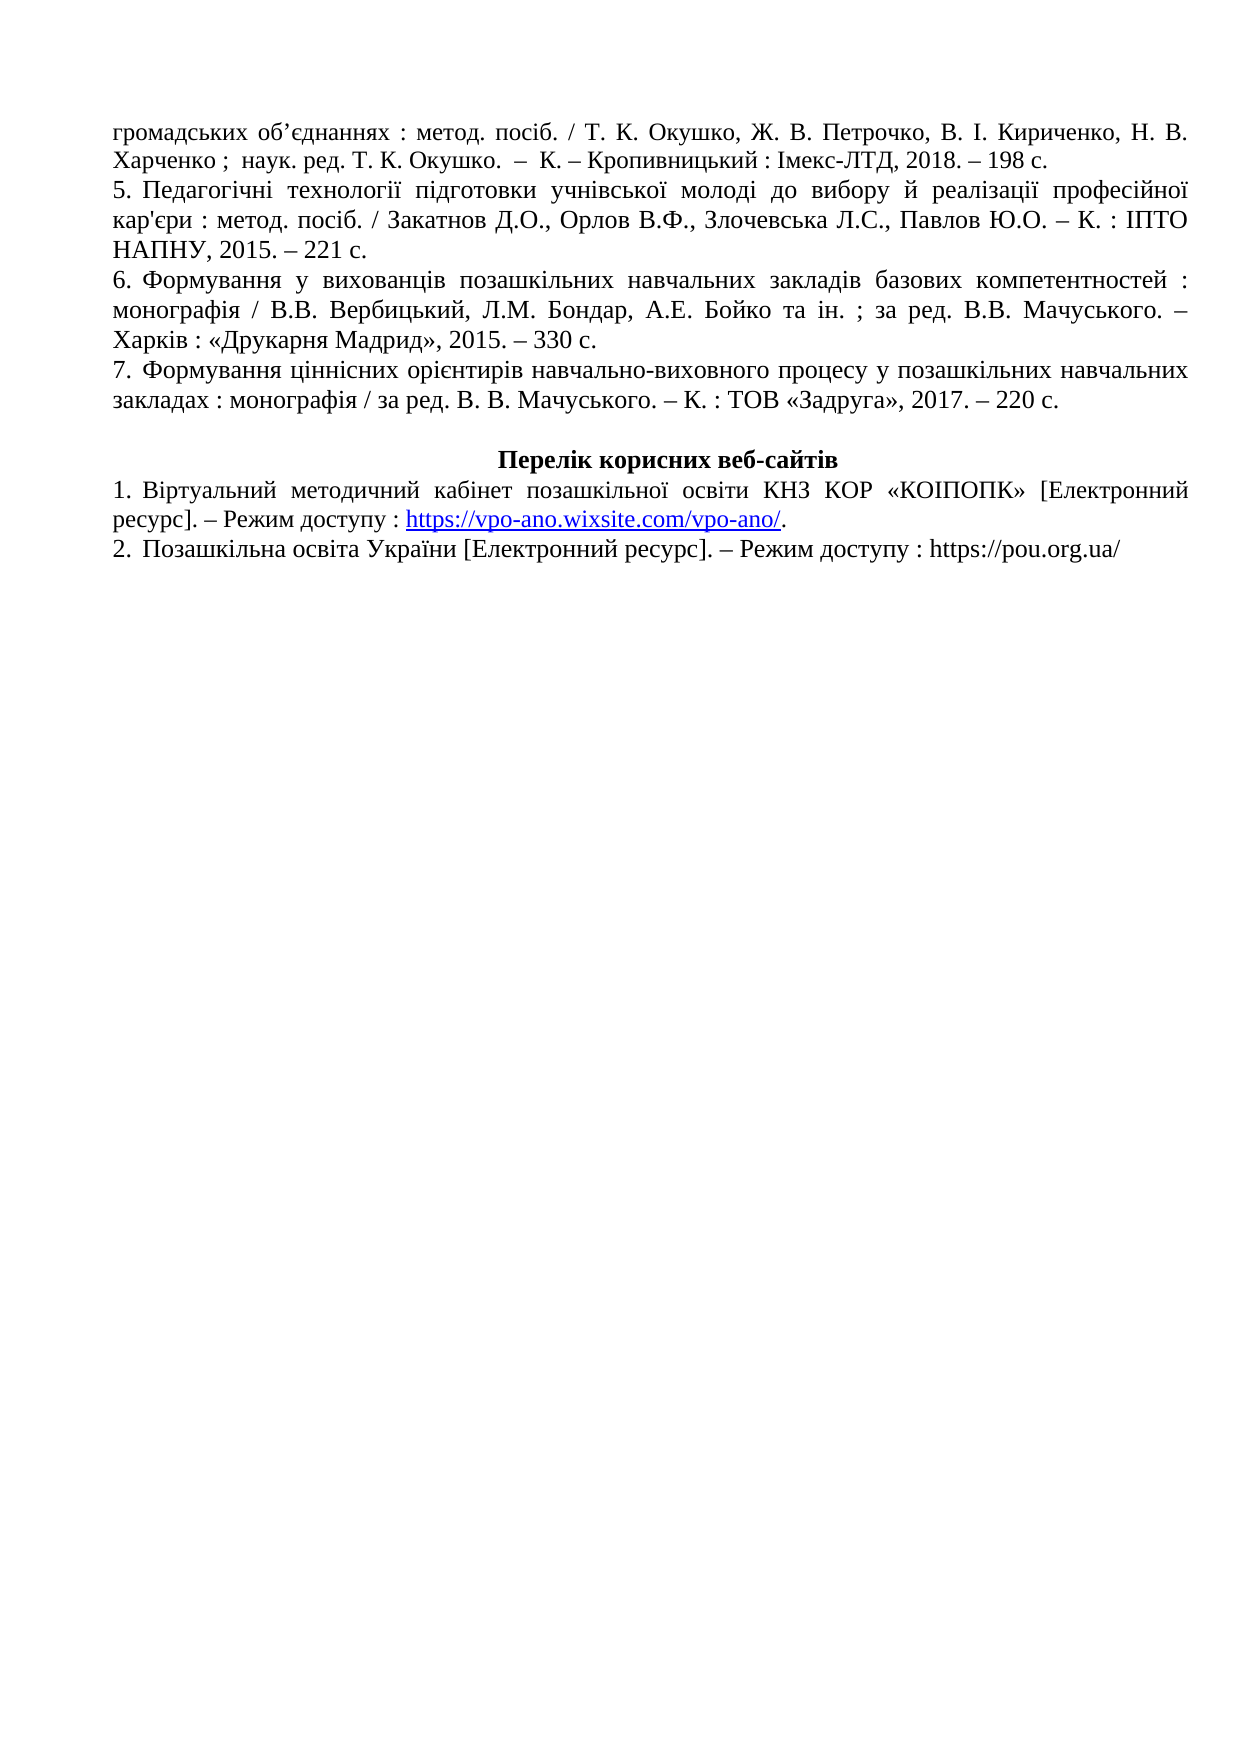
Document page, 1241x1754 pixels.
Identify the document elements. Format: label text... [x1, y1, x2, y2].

list Формування ціннісних орієнтирів навчально-виховного процесу у позашкільних навчальних закладах : монографія / за ред. В. В. Мачуського. – К. : ТОВ «Задруга», 2017. – 220 с. [112, 354, 1190, 414]
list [112, 117, 1190, 174]
list Позашкільна освіта України [Електронний ресурс]. – Режим доступу : https://pou.org.ua/ [112, 533, 1190, 563]
text Перелік корисних веб-сайтів [112, 444, 1223, 474]
list Педагогічні технології підготовки учнівської молоді до вибору й реалізації професійної кар'єри : метод. посіб. / Закатнов Д.О., Орлов В.Ф., Злочевська Л.С., Павлов Ю.О. – К. : ІПТО НАПНУ, 2015. – 221 с. [112, 174, 1190, 264]
list Формування у вихованців позашкільних навчальних закладів базових компетентностей : монографія / В.В. Вербицький, Л.М. Бондар, А.Е. Бойко та ін. ; за ред. В.В. Мачуського. ‒ Харків : «Друкарня Мадрид», 2015. – 330 с. [112, 264, 1190, 354]
list Віртуальний методичний кабінет позашкільної освіти КНЗ КОР «КОІПОПК» [Електронний ресурс]. – Режим доступу : https://vpo-ano.wixsite.com/vpo-ano/. [112, 474, 1190, 533]
